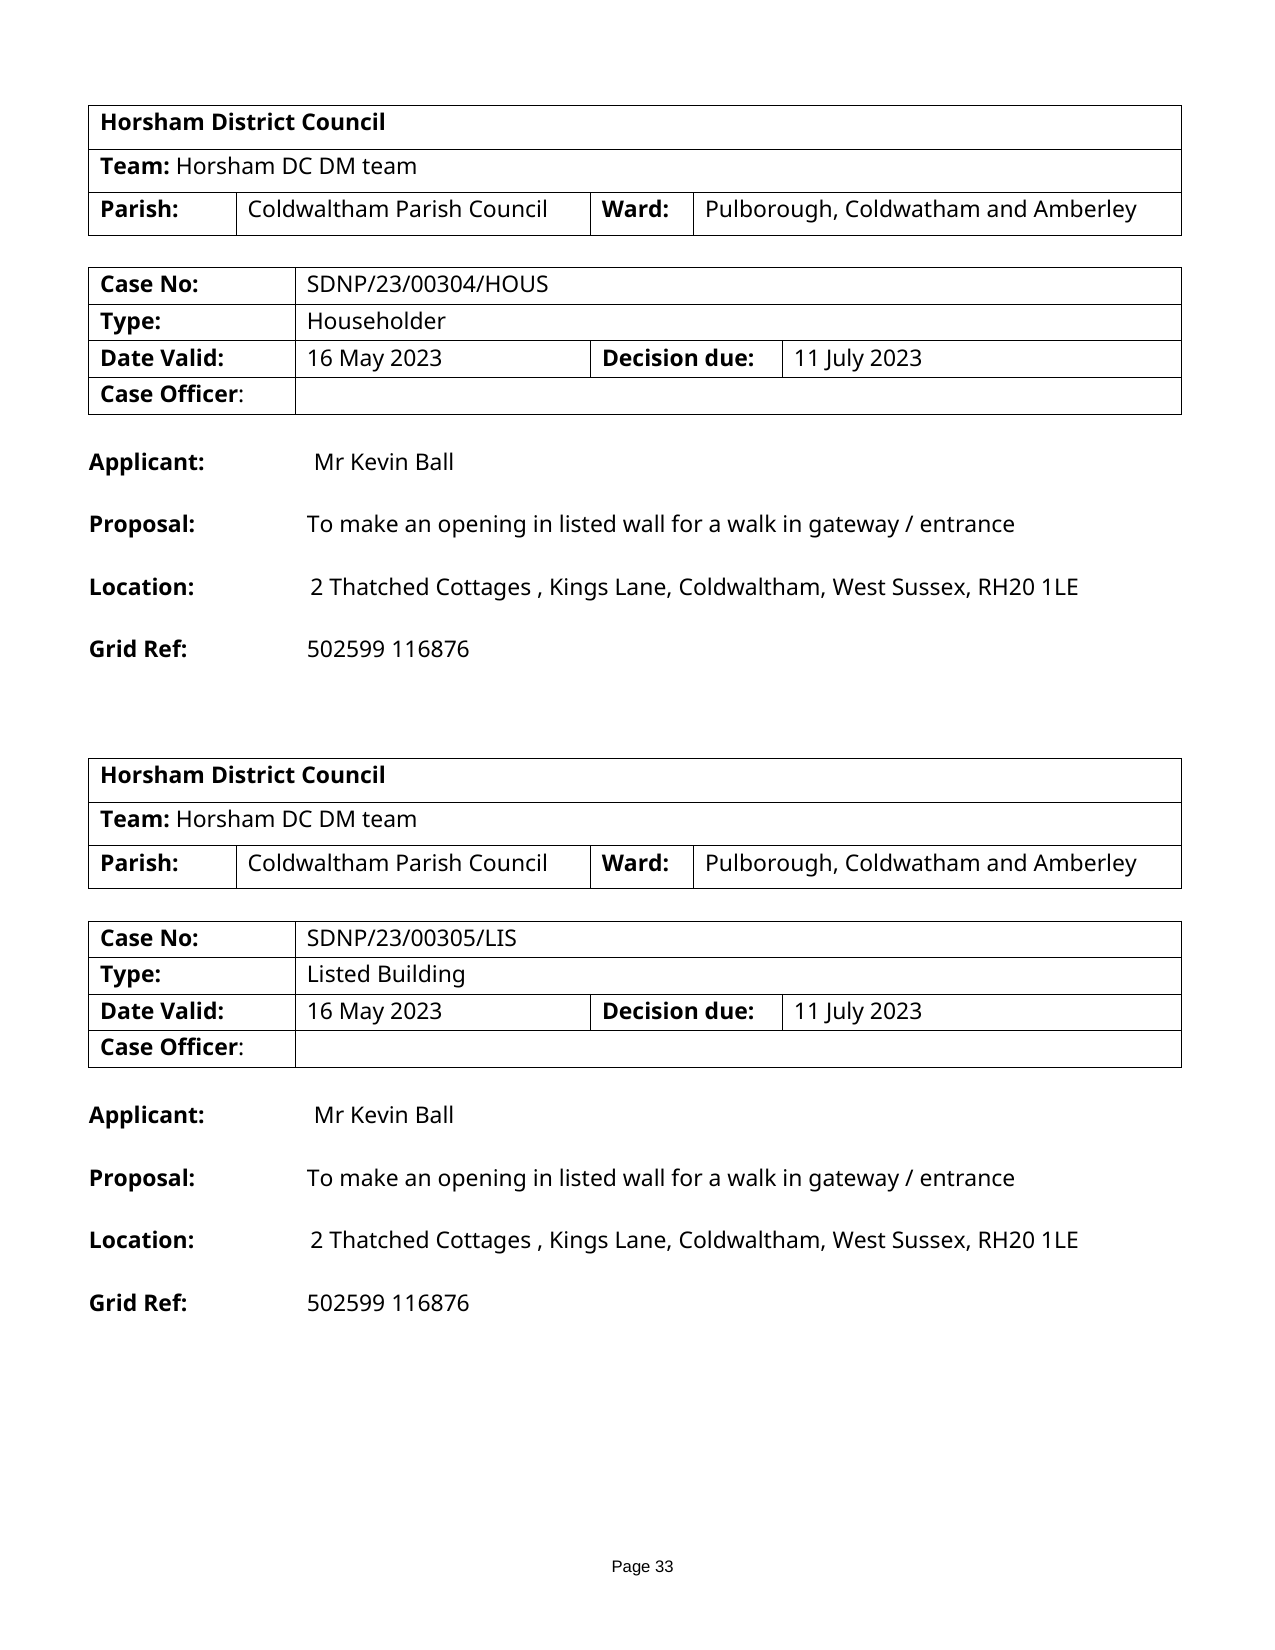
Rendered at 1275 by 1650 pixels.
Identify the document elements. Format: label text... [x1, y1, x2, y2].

table_cell 11 July 2023 [783, 995, 1181, 1030]
table_cell [296, 1031, 1181, 1067]
table_cell Householder [296, 305, 1181, 340]
table_cell Date Valid: [89, 995, 295, 1030]
table_header Case No: [89, 922, 295, 957]
table_cell Parish: [89, 846, 236, 888]
table_cell Ward: [591, 846, 693, 888]
text Grid Ref: 502599 116876 [89, 633, 1196, 664]
table_cell 16 May 2023 [296, 995, 590, 1030]
table_cell Type: [89, 305, 295, 340]
table_cell [296, 378, 1181, 413]
text Location: 2 Thatched Cottages , Kings Lane, Coldwaltham, West Sussex, RH20 1LE [89, 571, 1196, 602]
text Proposal: To make an opening in listed wall for a walk in gateway / entrance [89, 508, 1196, 539]
text Location: 2 Thatched Cottages , Kings Lane, Coldwaltham, West Sussex, RH20 1LE [89, 1224, 1196, 1255]
table_cell Type: [89, 958, 295, 994]
table_cell Coldwaltham Parish Council [237, 846, 590, 888]
table_cell Case Officer: [89, 378, 295, 413]
table_header SDNP/23/00304/HOUS [296, 268, 1181, 304]
table_cell Pulborough, Coldwatham and Amberley [694, 846, 1181, 888]
table_cell Ward: [591, 193, 693, 235]
table_cell Pulborough, Coldwatham and Amberley [694, 193, 1181, 235]
table_header Horsham District Council [89, 759, 1181, 802]
text Grid Ref: 502599 116876 [89, 1287, 1196, 1318]
table_cell Coldwaltham Parish Council [237, 193, 590, 235]
table_cell Date Valid: [89, 341, 295, 377]
table_cell 11 July 2023 [783, 341, 1181, 377]
table_cell Decision due: [591, 995, 782, 1030]
table_cell Team: Horsham DC DM team [89, 803, 1181, 845]
table_header Horsham District Council [89, 106, 1181, 149]
table_cell Team: Horsham DC DM team [89, 150, 1181, 192]
text Applicant: Mr Kevin Ball [89, 1099, 1196, 1130]
table_cell 16 May 2023 [296, 341, 590, 377]
text Applicant: Mr Kevin Ball [89, 446, 1196, 477]
text Proposal: To make an opening in listed wall for a walk in gateway / entrance [89, 1162, 1196, 1193]
table_cell Parish: [89, 193, 236, 235]
table_cell Decision due: [591, 341, 782, 377]
table_header SDNP/23/00305/LIS [296, 922, 1181, 957]
table_header Case No: [89, 268, 295, 304]
table_cell Case Officer: [89, 1031, 295, 1067]
table_cell Listed Building [296, 958, 1181, 994]
